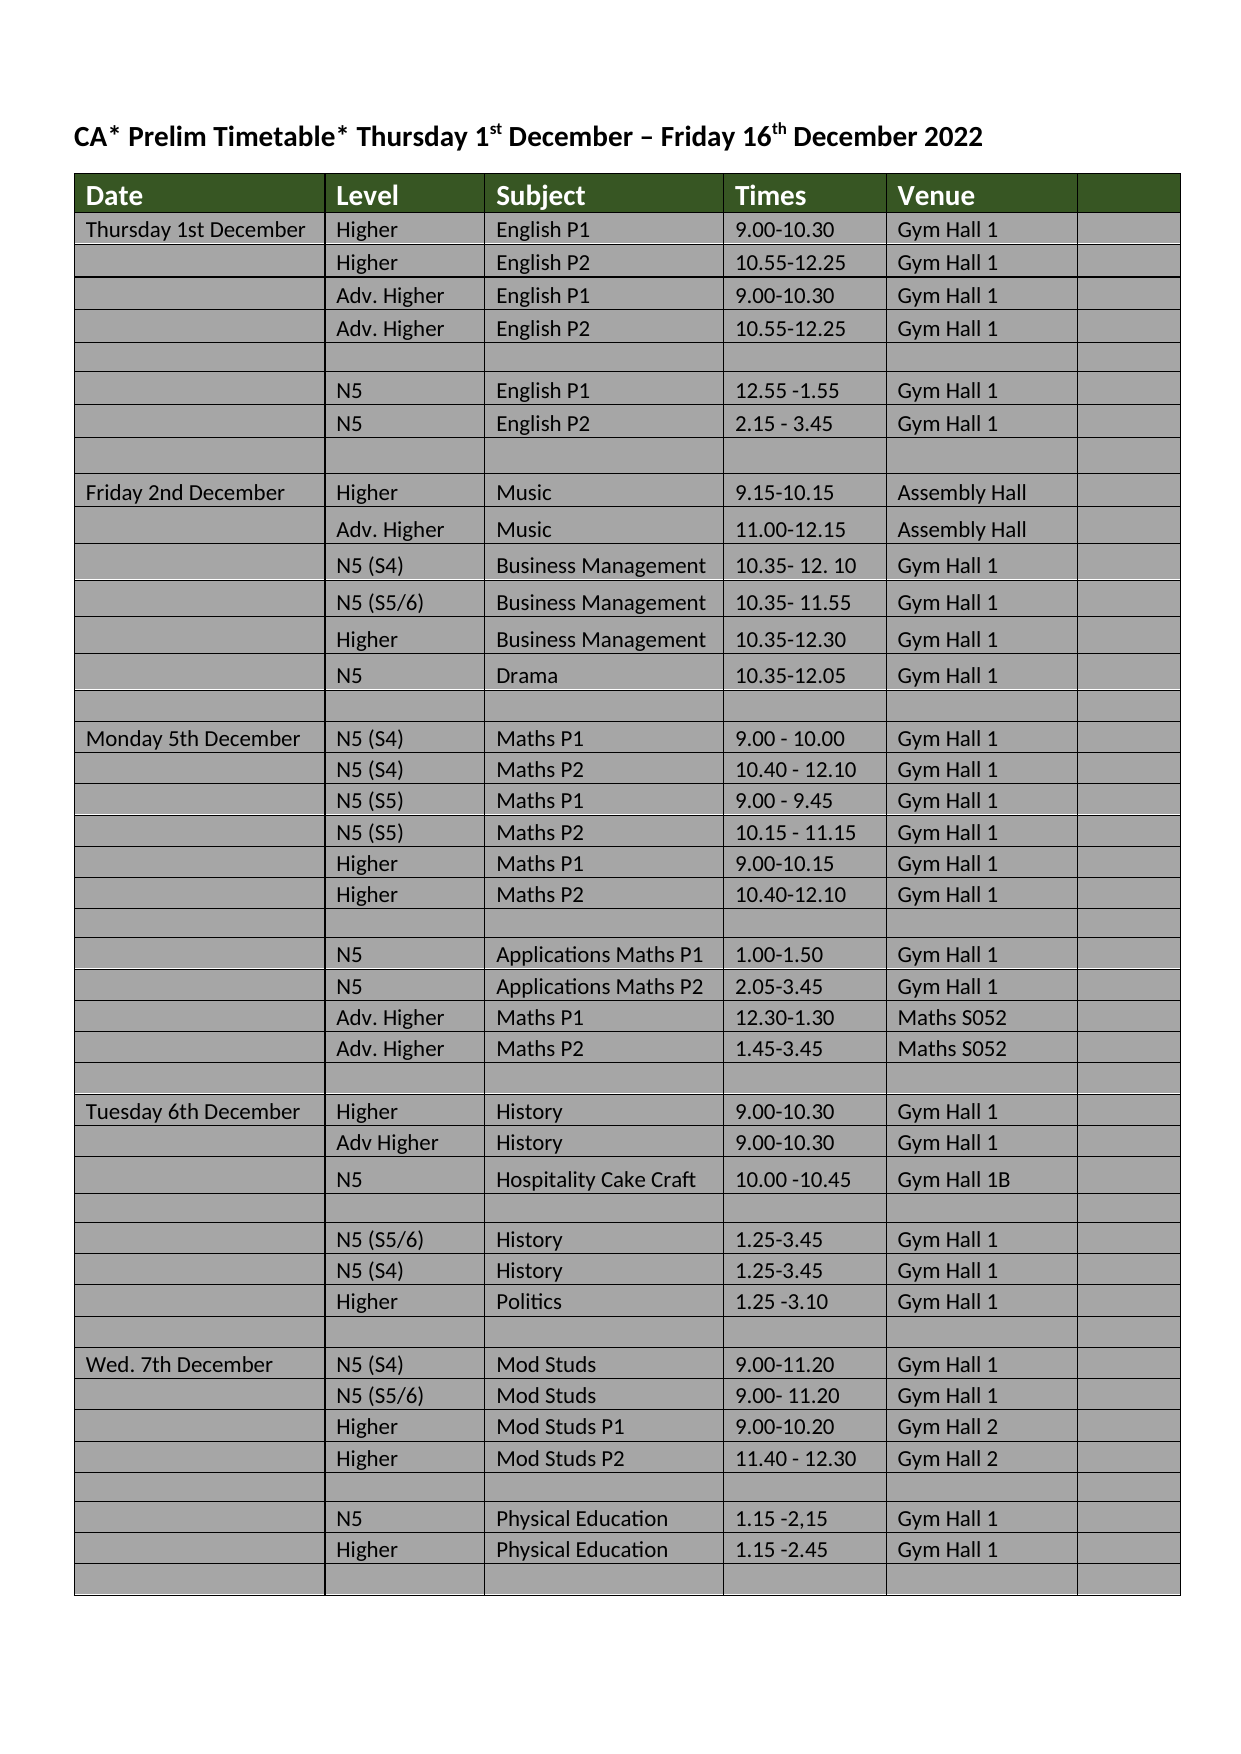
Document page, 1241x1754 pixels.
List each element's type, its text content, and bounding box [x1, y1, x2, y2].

table_cell Gym Hall 1 [887, 847, 1077, 877]
table_cell 2.15 - 3.45 [724, 405, 886, 437]
table_cell N5 [326, 938, 484, 968]
table_cell N5 (S4) [326, 722, 484, 752]
table_cell English P2 [485, 310, 723, 342]
table_cell 1.25-3.45 [724, 1223, 886, 1253]
table_cell Gym Hall 1 [887, 1095, 1077, 1125]
table_cell N5 (S4) [326, 544, 484, 579]
table_cell Friday 2nd December [75, 474, 324, 506]
table_cell [326, 438, 484, 473]
table_cell [75, 544, 324, 579]
table_cell Gym Hall 1 [887, 1223, 1077, 1253]
table_cell Gym Hall 1B [887, 1157, 1077, 1193]
table_cell [724, 343, 886, 371]
table_cell Adv. Higher [326, 1032, 484, 1062]
table_cell Mod Studs P1 [485, 1410, 723, 1441]
table_cell [1078, 474, 1180, 506]
table_cell Gym Hall 1 [887, 310, 1077, 342]
table_cell [1078, 1126, 1180, 1156]
table_cell [1078, 310, 1180, 342]
table_cell Applications Maths P2 [485, 970, 723, 1000]
table_cell [724, 691, 886, 721]
table_cell [1078, 581, 1180, 616]
table_cell [75, 1410, 324, 1441]
table_cell [75, 310, 324, 342]
table_cell [75, 1157, 324, 1193]
table_cell [75, 1473, 324, 1501]
table_cell [75, 1564, 324, 1594]
table_cell 10.40 - 12.10 [724, 753, 886, 783]
table_cell 10.40-12.10 [724, 878, 886, 908]
table_cell Adv. Higher [326, 1001, 484, 1031]
table_cell 9.00 - 9.45 [724, 784, 886, 814]
text CA* Prelim Timetable* Thursday 1st December – Friday 16th December 2022 [74, 118, 1181, 154]
table_cell [75, 1317, 324, 1347]
table_cell [326, 1564, 484, 1594]
table_cell Maths P2 [485, 1032, 723, 1062]
table_cell Applications Maths P1 [485, 938, 723, 968]
table_cell Gym Hall 1 [887, 245, 1077, 276]
table_cell Assembly Hall [887, 507, 1077, 543]
table_cell Higher [326, 213, 484, 243]
table_cell Higher [326, 1285, 484, 1316]
table_header Subject [485, 174, 723, 212]
table_cell [75, 1032, 324, 1062]
table_cell N5 (S4) [326, 1254, 484, 1284]
table_cell [1078, 1473, 1180, 1501]
table_cell [75, 1285, 324, 1316]
table_cell [887, 909, 1077, 937]
table_cell Physical Education [485, 1533, 723, 1563]
table_cell Mod Studs [485, 1379, 723, 1409]
table_cell Music [485, 474, 723, 506]
table_cell [326, 1473, 484, 1501]
table_cell [1078, 1254, 1180, 1284]
table_cell Adv Higher [326, 1126, 484, 1156]
table_cell [724, 438, 886, 473]
table_cell [1078, 1533, 1180, 1563]
table_cell [326, 1194, 484, 1222]
table_cell Maths P1 [485, 1001, 723, 1031]
table_cell [485, 438, 723, 473]
table_cell N5 [326, 970, 484, 1000]
table_cell N5 (S4) [326, 1348, 484, 1378]
table_cell Higher [326, 474, 484, 506]
table_cell Adv. Higher [326, 278, 484, 309]
table_cell Gym Hall 1 [887, 581, 1077, 616]
table_cell Business Management [485, 617, 723, 653]
table_cell Higher [326, 617, 484, 653]
table_cell [1078, 654, 1180, 689]
table_cell [887, 1063, 1077, 1093]
table_cell 10.15 - 11.15 [724, 816, 886, 846]
table_cell [1078, 784, 1180, 814]
table_cell [1078, 1317, 1180, 1347]
table_cell Maths P1 [485, 784, 723, 814]
table_cell N5 (S5) [326, 816, 484, 846]
table_cell Gym Hall 2 [887, 1410, 1077, 1441]
table_cell 2.05-3.45 [724, 970, 886, 1000]
table_cell [75, 1063, 324, 1093]
table_cell [75, 372, 324, 404]
table_cell Maths S052 [887, 1001, 1077, 1031]
table_cell [326, 909, 484, 937]
table_cell 10.35- 12. 10 [724, 544, 886, 579]
table_cell N5 (S5/6) [326, 1223, 484, 1253]
table_cell [1078, 909, 1180, 937]
table_cell Higher [326, 847, 484, 877]
table_cell [724, 909, 886, 937]
table_cell 10.55-12.25 [724, 245, 886, 276]
table_cell [1078, 1379, 1180, 1409]
table_cell Maths P1 [485, 847, 723, 877]
table_cell [75, 581, 324, 616]
table_cell [1078, 544, 1180, 579]
table_cell English P1 [485, 213, 723, 243]
table_cell 9.00 - 10.00 [724, 722, 886, 752]
table_cell [1078, 245, 1180, 276]
table_cell [75, 1126, 324, 1156]
table_cell [1078, 1032, 1180, 1062]
table_cell History [485, 1254, 723, 1284]
table_cell [75, 1223, 324, 1253]
table_cell English P1 [485, 372, 723, 404]
table_cell [1078, 507, 1180, 543]
table_cell [1078, 878, 1180, 908]
table_cell Gym Hall 1 [887, 1348, 1077, 1378]
table_cell Gym Hall 1 [887, 405, 1077, 437]
table_cell 9.00-10.20 [724, 1410, 886, 1441]
table_cell [724, 1063, 886, 1093]
table_cell [75, 438, 324, 473]
table_cell [1078, 1001, 1180, 1031]
table_cell [887, 1473, 1077, 1501]
table_cell [887, 1317, 1077, 1347]
table_header Venue [887, 174, 1077, 212]
table_cell [1078, 1194, 1180, 1222]
table_cell Adv. Higher [326, 507, 484, 543]
table_cell Mod Studs [485, 1348, 723, 1378]
table_cell [1078, 938, 1180, 968]
table_cell [1078, 343, 1180, 371]
table_cell [1078, 1348, 1180, 1378]
table_cell [1078, 1410, 1180, 1441]
table_cell Maths P2 [485, 816, 723, 846]
table_cell English P1 [485, 278, 723, 309]
table_cell Mod Studs P2 [485, 1442, 723, 1472]
table_cell Business Management [485, 581, 723, 616]
table_cell [75, 1502, 324, 1532]
table_cell 1.25 -3.10 [724, 1285, 886, 1316]
table_cell Drama [485, 654, 723, 689]
table_cell [485, 1194, 723, 1222]
table_cell Gym Hall 1 [887, 1533, 1077, 1563]
table_cell [75, 245, 324, 276]
table_cell 10.55-12.25 [724, 310, 886, 342]
table_cell [1078, 1063, 1180, 1093]
table_cell [887, 1564, 1077, 1594]
table_cell [485, 1317, 723, 1347]
table_cell History [485, 1126, 723, 1156]
table_cell [75, 1194, 324, 1222]
table_cell [1078, 1564, 1180, 1594]
table_cell [1078, 847, 1180, 877]
table_cell N5 (S5/6) [326, 581, 484, 616]
table_header Times [724, 174, 886, 212]
table_cell Higher [326, 245, 484, 276]
table_cell [1078, 1157, 1180, 1193]
table_cell [887, 691, 1077, 721]
table_cell Gym Hall 1 [887, 970, 1077, 1000]
table_cell 1.15 -2.45 [724, 1533, 886, 1563]
table_cell [724, 1564, 886, 1594]
table_cell History [485, 1095, 723, 1125]
table_cell Higher [326, 1095, 484, 1125]
table_cell [75, 405, 324, 437]
table_cell 10.00 -10.45 [724, 1157, 886, 1193]
table_cell 9.00- 11.20 [724, 1379, 886, 1409]
table_cell [75, 938, 324, 968]
table_cell Wed. 7th December [75, 1348, 324, 1378]
table_cell N5 (S5) [326, 784, 484, 814]
table_cell [887, 438, 1077, 473]
table_cell [75, 1254, 324, 1284]
table_cell 9.00-11.20 [724, 1348, 886, 1378]
table_cell English P2 [485, 405, 723, 437]
table_cell [75, 970, 324, 1000]
table_cell Gym Hall 1 [887, 816, 1077, 846]
table_cell Gym Hall 1 [887, 722, 1077, 752]
table_cell [75, 878, 324, 908]
table_cell [75, 617, 324, 653]
table_cell [75, 1001, 324, 1031]
table_cell Monday 5th December [75, 722, 324, 752]
table_cell 12.30-1.30 [724, 1001, 886, 1031]
table_cell [75, 847, 324, 877]
table_cell Maths P1 [485, 722, 723, 752]
table_cell 10.35-12.30 [724, 617, 886, 653]
table_cell 9.00-10.30 [724, 1126, 886, 1156]
table_cell [724, 1194, 886, 1222]
table_cell Tuesday 6th December [75, 1095, 324, 1125]
table_cell [1078, 1223, 1180, 1253]
table_cell Physical Education [485, 1502, 723, 1532]
table_cell [887, 1194, 1077, 1222]
table_cell [75, 278, 324, 309]
table_cell [485, 1063, 723, 1093]
table_cell 9.00-10.30 [724, 278, 886, 309]
table_cell English P2 [485, 245, 723, 276]
table_cell Gym Hall 2 [887, 1442, 1077, 1472]
table_cell Gym Hall 1 [887, 1379, 1077, 1409]
table_cell [75, 1533, 324, 1563]
table_cell Gym Hall 1 [887, 1502, 1077, 1532]
table_cell [75, 1442, 324, 1472]
table_cell [75, 654, 324, 689]
table_cell [1078, 438, 1180, 473]
table_cell [75, 343, 324, 371]
table_cell [1078, 970, 1180, 1000]
table_cell Higher [326, 1533, 484, 1563]
table_cell [1078, 405, 1180, 437]
table_cell [75, 909, 324, 937]
table_cell Gym Hall 1 [887, 784, 1077, 814]
table_cell Business Management [485, 544, 723, 579]
table_cell [75, 753, 324, 783]
table_cell 1.00-1.50 [724, 938, 886, 968]
table_cell 1.15 -2,15 [724, 1502, 886, 1532]
table_cell [1078, 617, 1180, 653]
table_cell 10.35-12.05 [724, 654, 886, 689]
table_cell [1078, 722, 1180, 752]
table_cell [1078, 213, 1180, 243]
table_header [1078, 174, 1180, 212]
table_cell Gym Hall 1 [887, 1254, 1077, 1284]
table_cell [485, 343, 723, 371]
table_cell N5 (S4) [326, 753, 484, 783]
table_cell N5 [326, 1157, 484, 1193]
table_cell [75, 784, 324, 814]
table_cell 12.55 -1.55 [724, 372, 886, 404]
table_cell [75, 507, 324, 543]
table_cell [75, 816, 324, 846]
table_cell Gym Hall 1 [887, 878, 1077, 908]
table_cell Higher [326, 1410, 484, 1441]
table_cell Assembly Hall [887, 474, 1077, 506]
table_cell [485, 1564, 723, 1594]
table_cell [1078, 691, 1180, 721]
table_cell N5 (S5/6) [326, 1379, 484, 1409]
table_cell [724, 1473, 886, 1501]
table_cell Gym Hall 1 [887, 654, 1077, 689]
table_cell Thursday 1st December [75, 213, 324, 243]
table_cell 1.45-3.45 [724, 1032, 886, 1062]
table_cell Gym Hall 1 [887, 753, 1077, 783]
table_cell Gym Hall 1 [887, 1126, 1077, 1156]
table_cell Music [485, 507, 723, 543]
table_cell N5 [326, 654, 484, 689]
table_cell [887, 343, 1077, 371]
table_cell [75, 1379, 324, 1409]
table_cell Gym Hall 1 [887, 1285, 1077, 1316]
table_cell Gym Hall 1 [887, 213, 1077, 243]
table_cell [1078, 1442, 1180, 1472]
table_cell Adv. Higher [326, 310, 484, 342]
table_cell [485, 909, 723, 937]
table_cell 9.15-10.15 [724, 474, 886, 506]
table_cell Gym Hall 1 [887, 278, 1077, 309]
table_cell Hospitality Cake Craft [485, 1157, 723, 1193]
table_cell Maths S052 [887, 1032, 1077, 1062]
table_cell [1078, 1095, 1180, 1125]
table_cell N5 [326, 372, 484, 404]
table_cell 9.00-10.15 [724, 847, 886, 877]
table_cell 1.25-3.45 [724, 1254, 886, 1284]
table_cell [724, 1317, 886, 1347]
table_cell 11.40 - 12.30 [724, 1442, 886, 1472]
table_cell Gym Hall 1 [887, 617, 1077, 653]
table_cell 9.00-10.30 [724, 1095, 886, 1125]
table_cell 10.35- 11.55 [724, 581, 886, 616]
table_cell [75, 691, 324, 721]
table_cell [326, 343, 484, 371]
table_cell Gym Hall 1 [887, 938, 1077, 968]
table_cell [326, 1317, 484, 1347]
table_cell [1078, 1285, 1180, 1316]
table_cell [1078, 753, 1180, 783]
table_cell 11.00-12.15 [724, 507, 886, 543]
table_cell Maths P2 [485, 753, 723, 783]
table_cell History [485, 1223, 723, 1253]
table_cell Politics [485, 1285, 723, 1316]
table_cell 9.00-10.30 [724, 213, 886, 243]
table_cell [485, 691, 723, 721]
table_cell [326, 691, 484, 721]
table_cell [1078, 278, 1180, 309]
table_cell Gym Hall 1 [887, 544, 1077, 579]
table_cell Higher [326, 878, 484, 908]
table_cell [1078, 372, 1180, 404]
table_header Date [75, 174, 324, 212]
table_cell [485, 1473, 723, 1501]
table_cell N5 [326, 405, 484, 437]
table_cell [1078, 816, 1180, 846]
table_cell Maths P2 [485, 878, 723, 908]
table_cell [326, 1063, 484, 1093]
table_cell Gym Hall 1 [887, 372, 1077, 404]
table_cell N5 [326, 1502, 484, 1532]
table_cell Higher [326, 1442, 484, 1472]
table_header Level [326, 174, 484, 212]
table_cell [1078, 1502, 1180, 1532]
